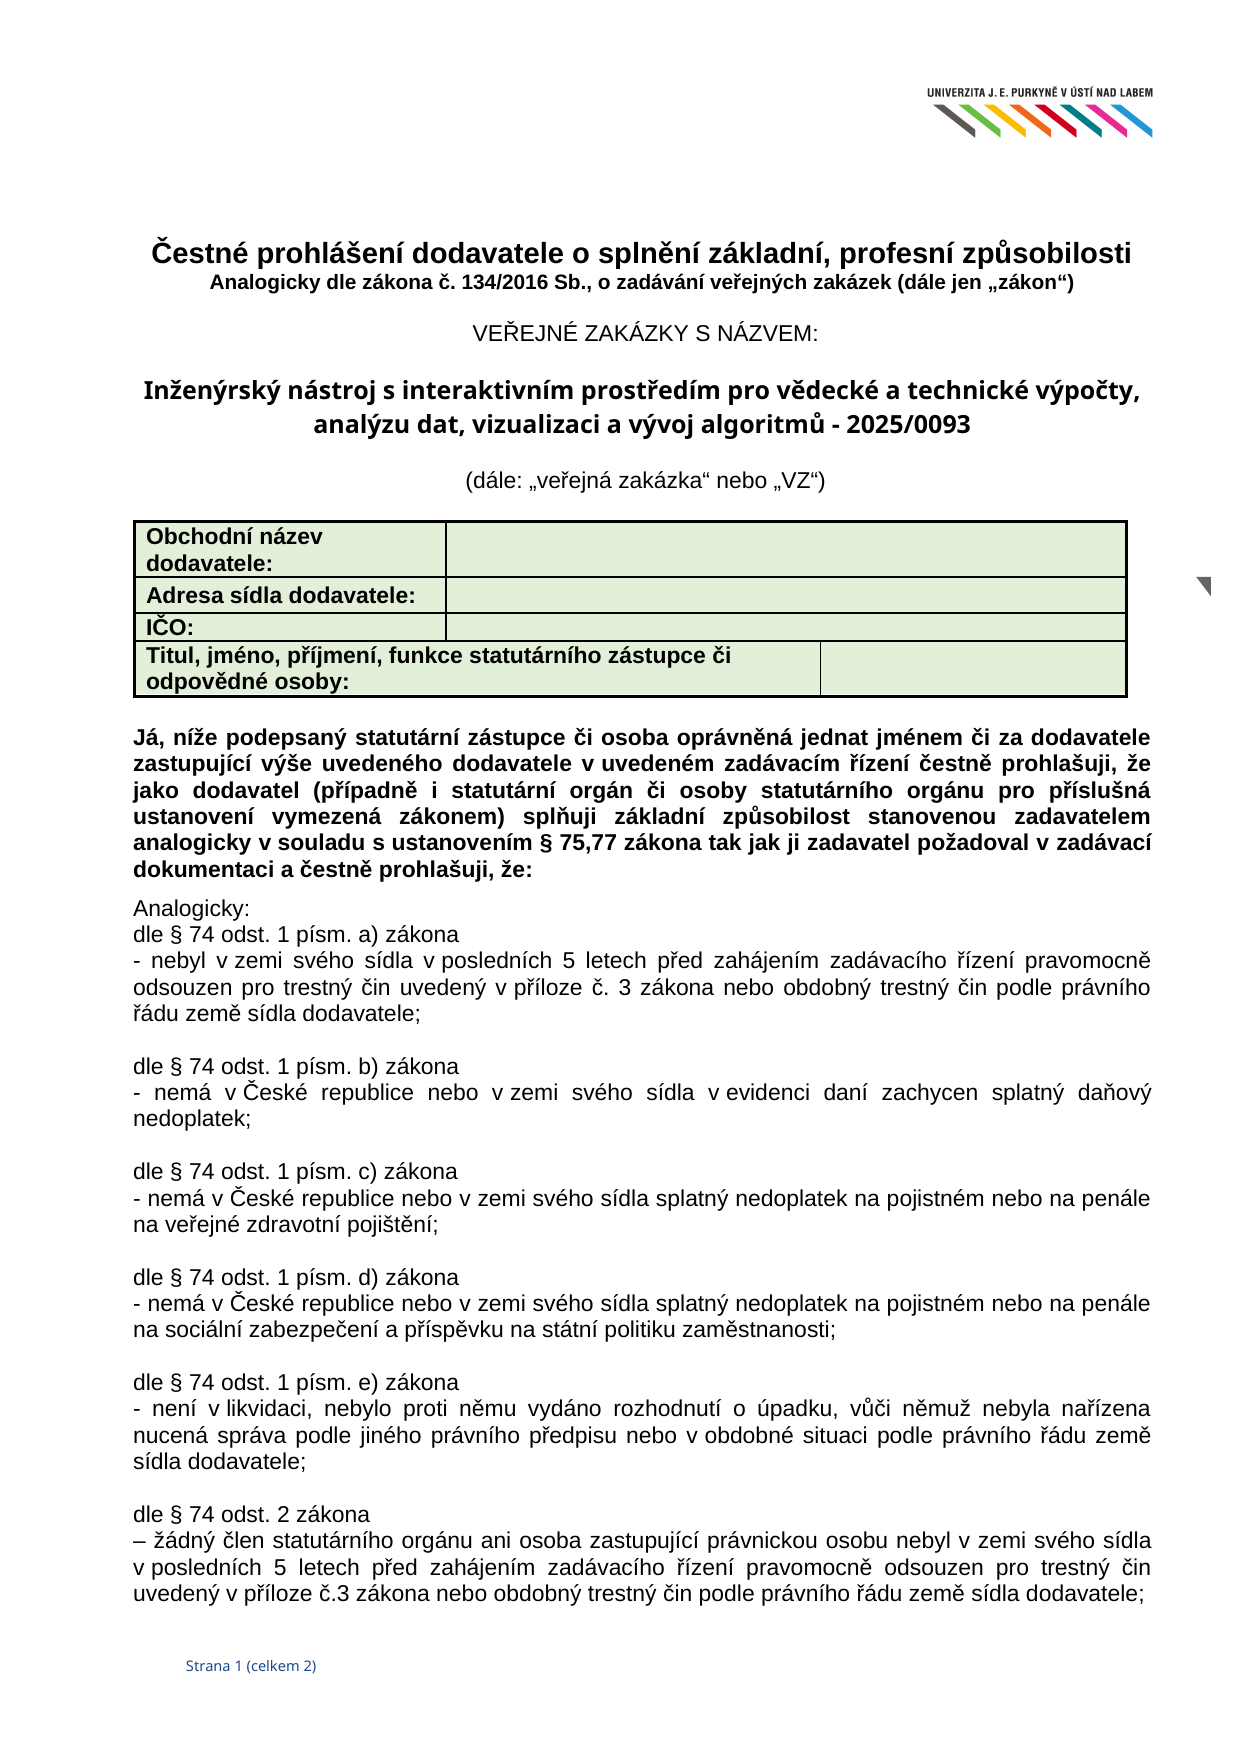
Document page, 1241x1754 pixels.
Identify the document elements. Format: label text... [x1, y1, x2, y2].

text VEŘEJNÉ ZAKÁZKY S NÁZVEM: [133, 320, 1152, 347]
text dle § 74 odst. 1 písm. a) zákona [133, 921, 1152, 947]
text dle § 74 odst. 1 písm. d) zákona [133, 1263, 1152, 1290]
text Já, níže podepsaný statutární zástupce či osoba oprávněná jednat jménem či za dodavatele zastupující výše uvedeného dodavatele v uvedeném zadávacím řízení čestně prohlašuji, že jako dodavatel (případně i statutární orgán či osoby statutárního orgánu pro příslušná ustanovení vymezená zákonem) splňuji základní způsobilost stanovenou zadavatelem analogicky v souladu s ustanovením § 75,77 zákona tak jak ji zadavatel požadoval v zadávací dokumentaci a čestně prohlašuji, že: [133, 724, 1152, 882]
table_cell Titul, jméno, příjmení, funkce statutárního zástupce či odpovědné osoby: [136, 642, 820, 694]
text – žádný člen statutárního orgánu ani osoba zastupující právnickou osobu nebyl v zemi svého sídla v posledních 5 letech před zahájením zadávacího řízení pravomocně odsouzen pro trestný čin uvedený v příloze č.3 zákona nebo obdobný trestný čin podle právního řádu země sídla dodavatele; [133, 1527, 1152, 1606]
table_cell IČO: [136, 614, 445, 640]
text Inženýrský nástroj s interaktivním prostředím pro vědecké a technické výpočty, analýzu dat, vizualizaci a vývoj algoritmů - 2025/0093 [133, 373, 1152, 441]
table_cell [447, 614, 1125, 640]
table_cell Adresa sídla dodavatele: [136, 578, 445, 612]
text Čestné prohlášení dodavatele o splnění základní, profesní způsobilosti [133, 236, 1152, 270]
text - nemá v České republice nebo v zemi svého sídla splatný nedoplatek na pojistném nebo na penále na sociální zabezpečení a příspěvku na státní politiku zaměstnanosti; [133, 1290, 1152, 1343]
text - nebyl v zemi svého sídla v posledních 5 letech před zahájením zadávacího řízení pravomocně odsouzen pro trestný čin uvedený v příloze č. 3 zákona nebo obdobný trestný čin podle právního řádu země sídla dodavatele; [133, 947, 1152, 1026]
table_cell [447, 578, 1125, 612]
picture [0, 0, 1241, 1754]
text dle § 74 odst. 1 písm. e) zákona [133, 1369, 1152, 1395]
text dle § 74 odst. 1 písm. b) zákona [133, 1053, 1152, 1079]
text dle § 74 odst. 2 zákona [133, 1501, 1152, 1527]
text - nemá v České republice nebo v zemi svého sídla v evidenci daní zachycen splatný daňový nedoplatek; [133, 1079, 1152, 1132]
table_header [447, 523, 1125, 576]
text Analogicky: [133, 894, 1152, 921]
table_header Obchodní název dodavatele: [136, 523, 445, 576]
text dle § 74 odst. 1 písm. c) zákona [133, 1158, 1152, 1184]
text Analogicky dle zákona č. 134/2016 Sb., o zadávání veřejných zakázek (dále jen „zákon“) [133, 270, 1152, 294]
text - není v likvidaci, nebylo proti němu vydáno rozhodnutí o úpadku, vůči němuž nebyla nařízena nucená správa podle jiného právního předpisu nebo v obdobné situaci podle právního řádu země sídla dodavatele; [133, 1395, 1152, 1474]
table_cell [821, 642, 1125, 694]
text (dále: „veřejná zakázka“ nebo „VZ“) [133, 467, 1152, 494]
text - nemá v České republice nebo v zemi svého sídla splatný nedoplatek na pojistném nebo na penále na veřejné zdravotní pojištění; [133, 1184, 1152, 1237]
